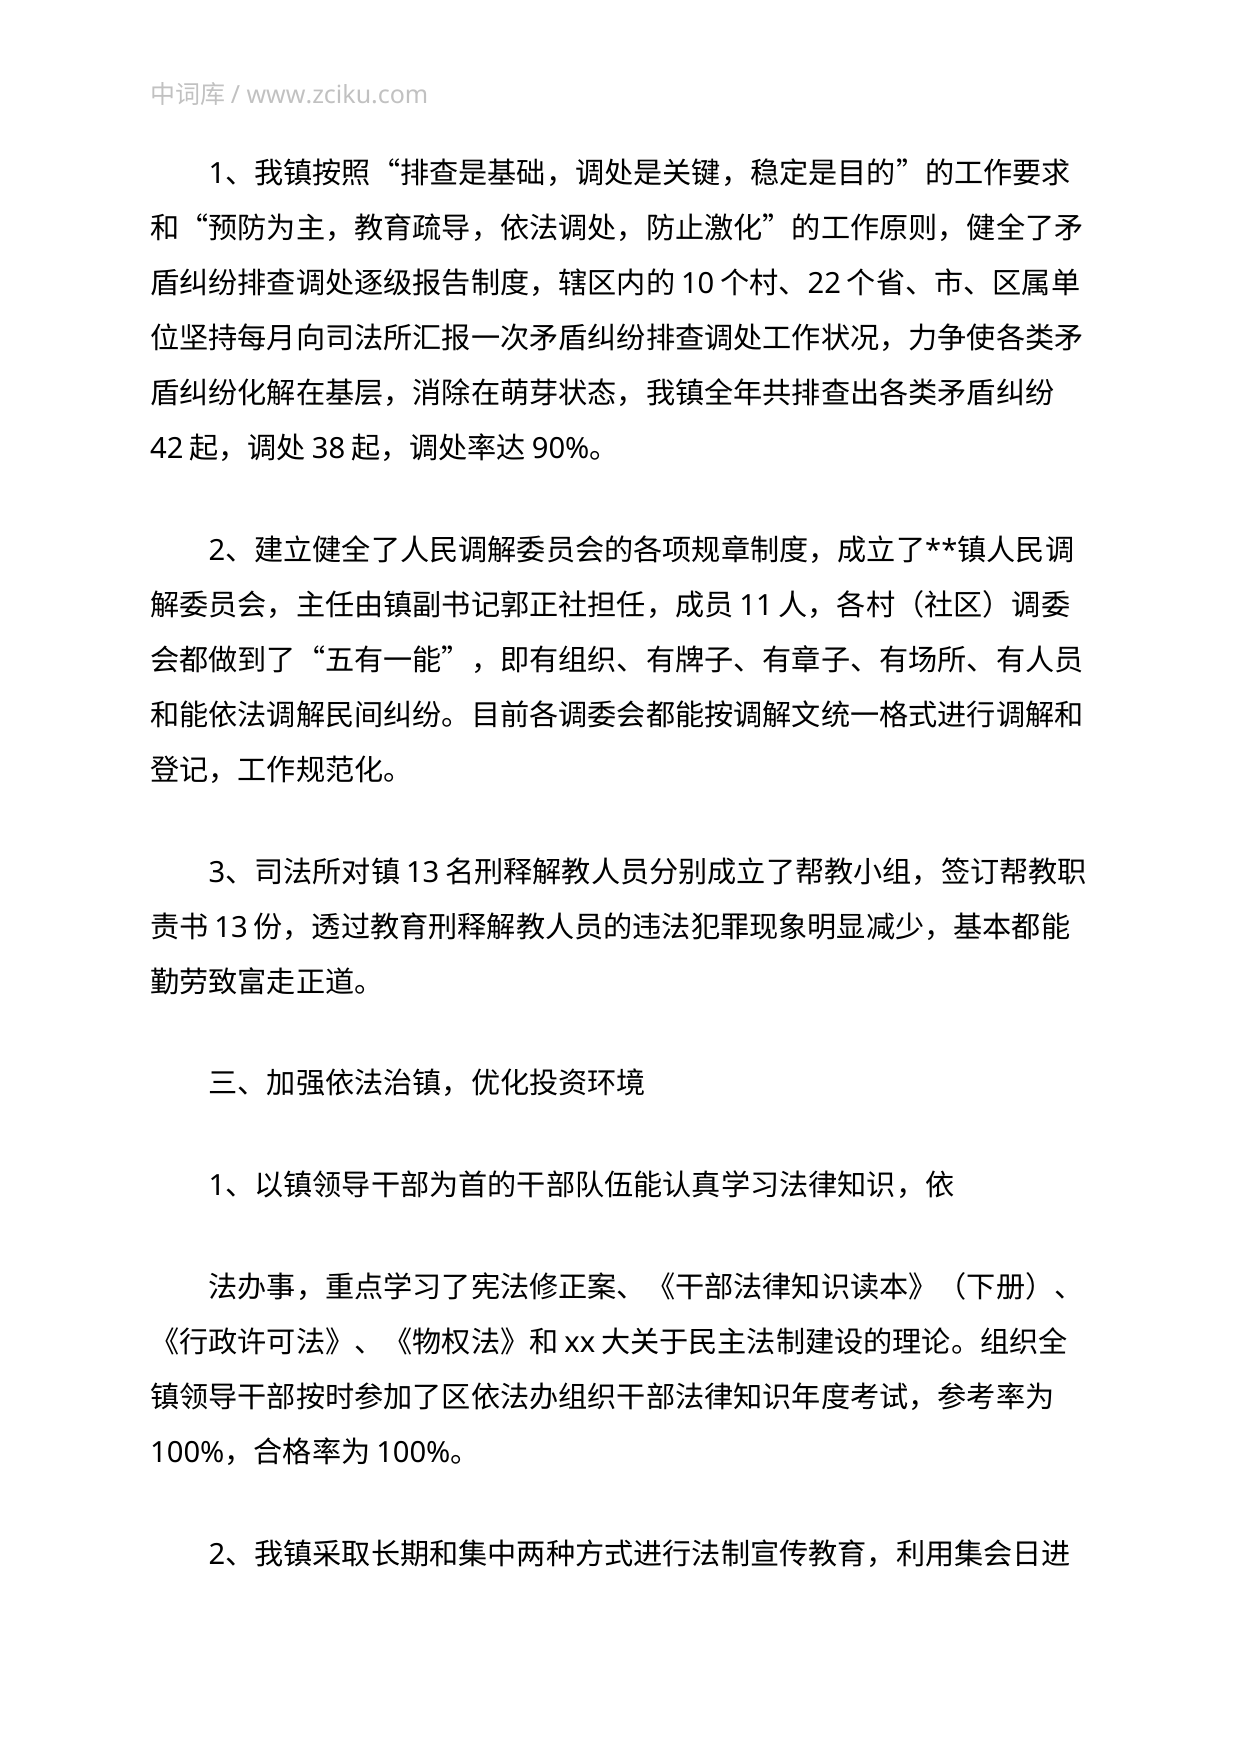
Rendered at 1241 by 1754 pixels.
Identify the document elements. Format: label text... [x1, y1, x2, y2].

text 1、以镇领导干部为首的干部队伍能认真学习法律知识，依 [150, 1162, 1090, 1204]
text 1、我镇按照“排查是基础，调处是关键，稳定是目的”的工作要求和“预防为主，教育疏导，依法调处，防止激化”的工作原则，健全了矛盾纠纷排查调处逐级报告制度，辖区内的10个村、22个省、市、区属单位坚持每月向司法所汇报一次矛盾纠纷排查调处工作状况，力争使各类矛盾纠纷化解在基层，消除在萌芽状态，我镇全年共排查出各类矛盾纠纷42起，调处38起，调处率达90%。 [150, 150, 1090, 467]
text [150, 1531, 1090, 1573]
text 三、加强依法治镇，优化投资环境 [150, 1060, 1090, 1102]
text 2、建立健全了人民调解委员会的各项规章制度，成立了**镇人民调解委员会，主任由镇副书记郭正社担任，成员11人，各村（社区）调委会都做到了“五有一能”，即有组织、有牌子、有章子、有场所、有人员和能依法调解民间纠纷。目前各调委会都能按调解文统一格式进行调解和登记，工作规范化。 [150, 527, 1090, 789]
text 法办事，重点学习了宪法修正案、《干部法律知识读本》（下册）、《行政许可法》、《物权法》和xx大关于民主法制建设的理论。组织全镇领导干部按时参加了区依法办组织干部法律知识年度考试，参考率为100%，合格率为100%。 [150, 1264, 1090, 1471]
text 3、司法所对镇13名刑释解教人员分别成立了帮教小组，签订帮教职责书13份，透过教育刑释解教人员的违法犯罪现象明显减少，基本都能勤劳致富走正道。 [150, 848, 1090, 1001]
